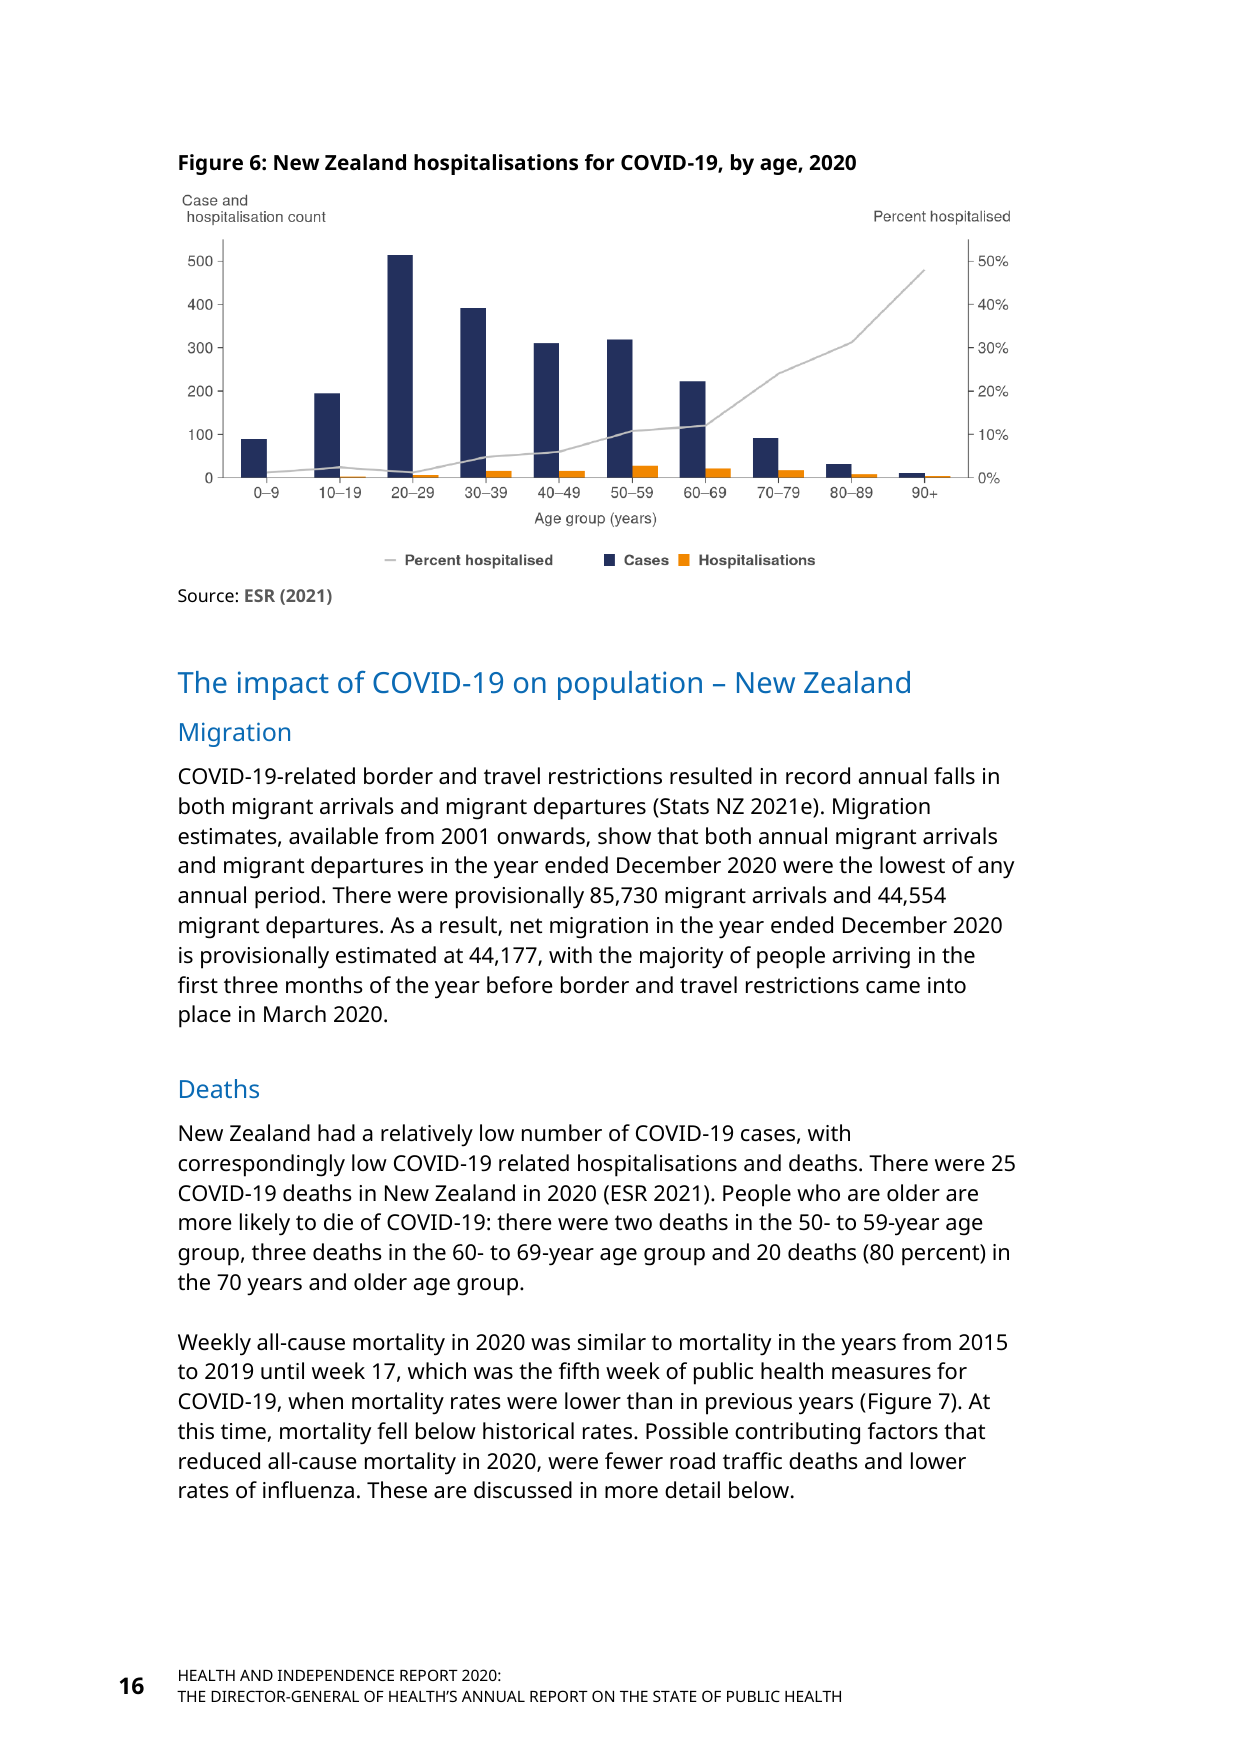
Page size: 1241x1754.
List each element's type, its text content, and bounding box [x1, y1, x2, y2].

text Figure 6: New Zealand hospitalisations for COVID-19, by age, 2020 [177, 148, 1019, 176]
picture [177, 188, 1019, 576]
text New Zealand had a relatively low number of COVID-19 cases, with correspondingly low COVID-19 related hospitalisations and deaths. There were 25 COVID-19 deaths in New Zealand in 2020 (ESR 2021). People who are older are more likely to die of COVID-19: there were two deaths in the 50- to 59-year age group, three deaths in the 60- to 69-year age group and 20 deaths (80 percent) in the 70 years and older age group. [177, 1118, 1019, 1297]
subtitle Deaths [177, 1071, 1019, 1106]
text Weekly all-cause mortality in 2020 was similar to mortality in the years from 2015 to 2019 until week 17, which was the fifth week of public health measures for COVID-19, when mortality rates were lower than in previous years (Figure 7). At this time, mortality fell below historical rates. Possible contributing factors that reduced all-cause mortality in 2020, were fewer road traffic deaths and lower rates of influenza. These are discussed in more detail below. [177, 1327, 1019, 1505]
text COVID-19-related border and travel restrictions resulted in record annual falls in both migrant arrivals and migrant departures (Stats NZ 2021e). Migration estimates, available from 2001 onwards, show that both annual migrant arrivals and migrant departures in the year ended December 2020 were the lowest of any annual period. There were provisionally 85,730 migrant arrivals and 44,554 migrant departures. As a result, net migration in the year ended December 2020 is provisionally estimated at 44,177, with the majority of people arriving in the first three months of the year before border and travel restrictions came into place in March 2020. [177, 761, 1019, 1029]
subtitle The impact of COVID-19 on population – New Zealand [177, 662, 1019, 702]
text Source: ESR (2021) [177, 583, 1019, 607]
subtitle Migration [177, 714, 1019, 748]
